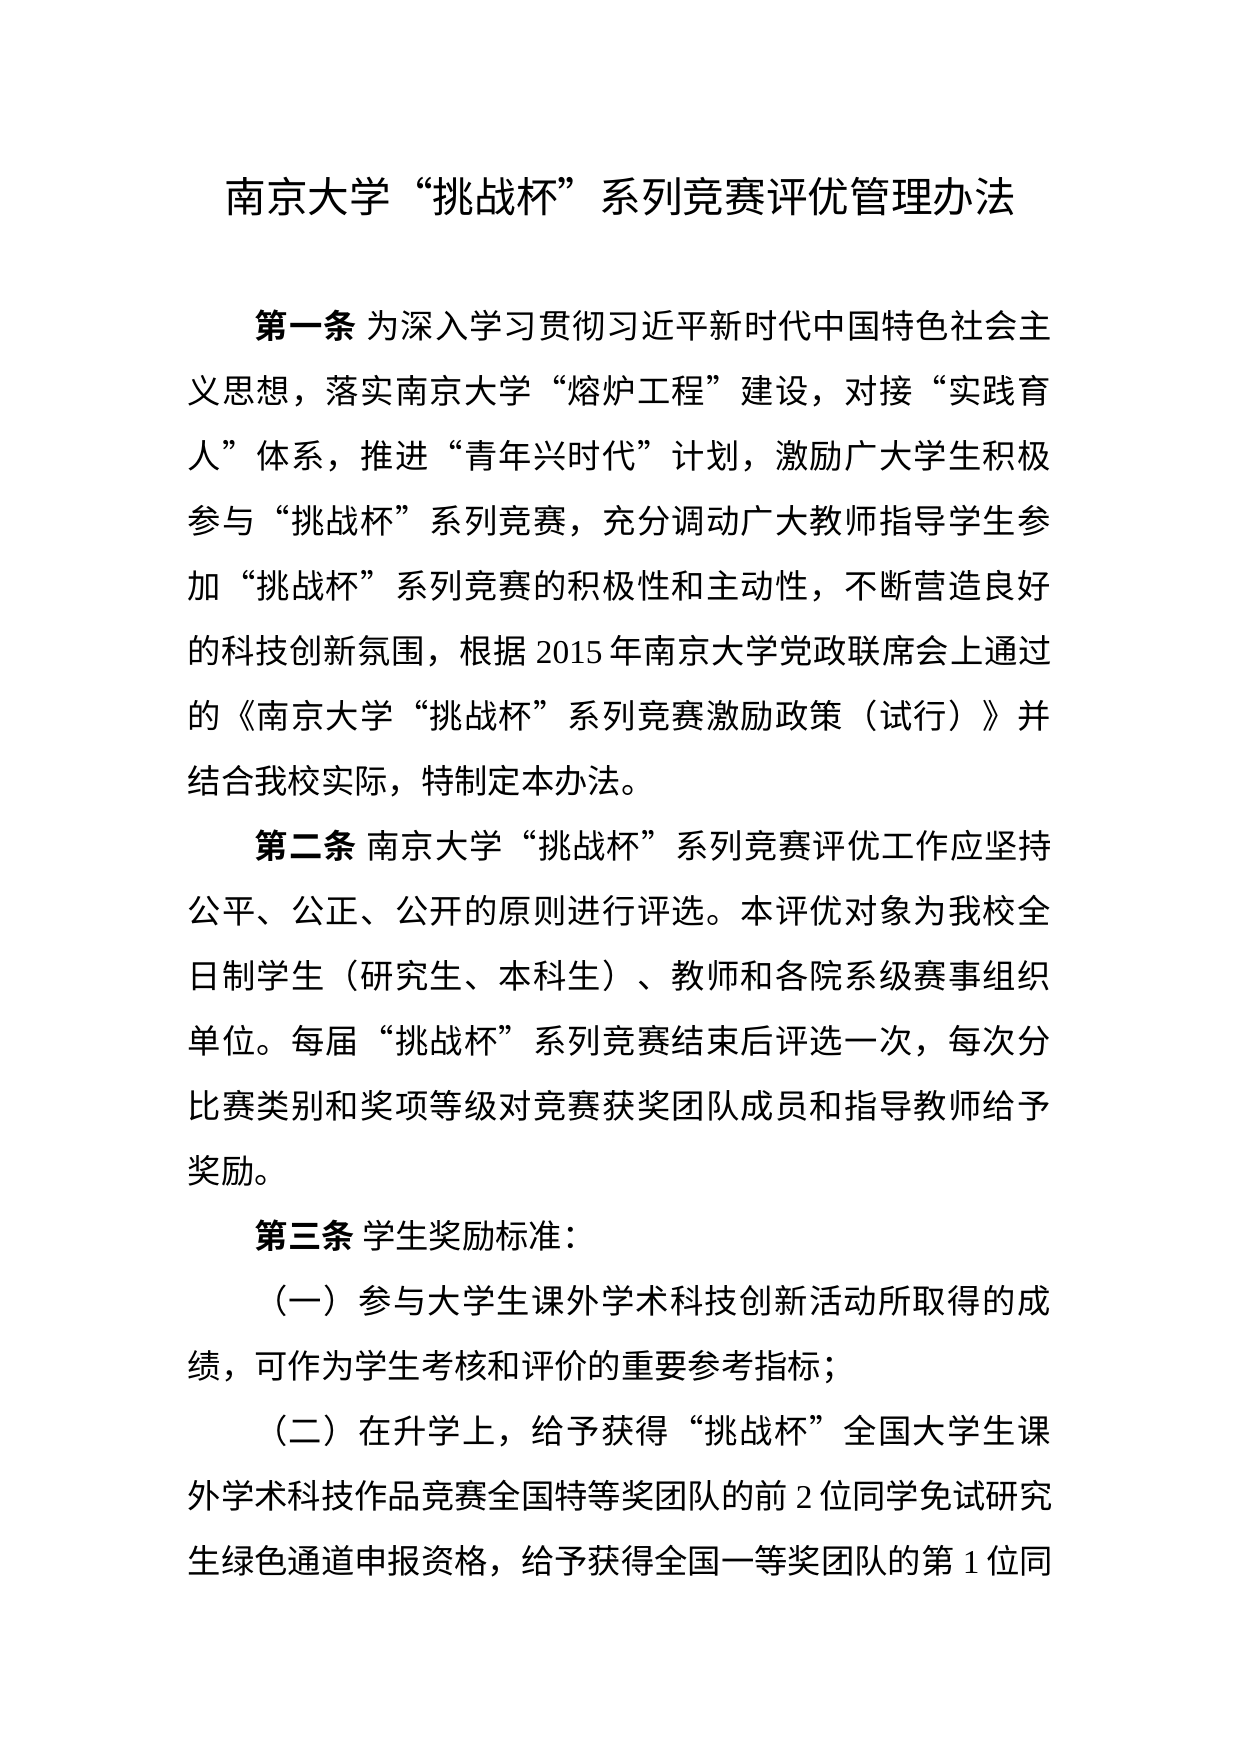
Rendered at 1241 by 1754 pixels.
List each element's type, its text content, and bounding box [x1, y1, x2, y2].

text 第一条 为深入学习贯彻习近平新时代中国特色社会主义思想，落实南京大学“熔炉工程”建设，对接“实践育人”体系，推进“青年兴时代”计划，激励广大学生积极参与“挑战杯”系列竞赛，充分调动广大教师指导学生参加“挑战杯”系列竞赛的积极性和主动性，不断营造良好的科技创新氛围，根据2015年南京大学党政联席会上通过的《南京大学“挑战杯”系列竞赛激励政策（试行）》并结合我校实际，特制定本办法。 [187, 292, 1053, 812]
text 第二条 南京大学“挑战杯”系列竞赛评优工作应坚持公平、公正、公开的原则进行评选。本评优对象为我校全日制学生（研究生、本科生）、教师和各院系级赛事组织单位。每届“挑战杯”系列竞赛结束后评选一次，每次分比赛类别和奖项等级对竞赛获奖团队成员和指导教师给予奖励。 [187, 812, 1053, 1202]
text （一）参与大学生课外学术科技创新活动所取得的成绩，可作为学生考核和评价的重要参考指标； [187, 1267, 1053, 1397]
text 第三条 学生奖励标准： [187, 1202, 1053, 1267]
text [187, 1397, 1053, 1592]
text 南京大学“挑战杯”系列竞赛评优管理办法 [187, 162, 1053, 227]
